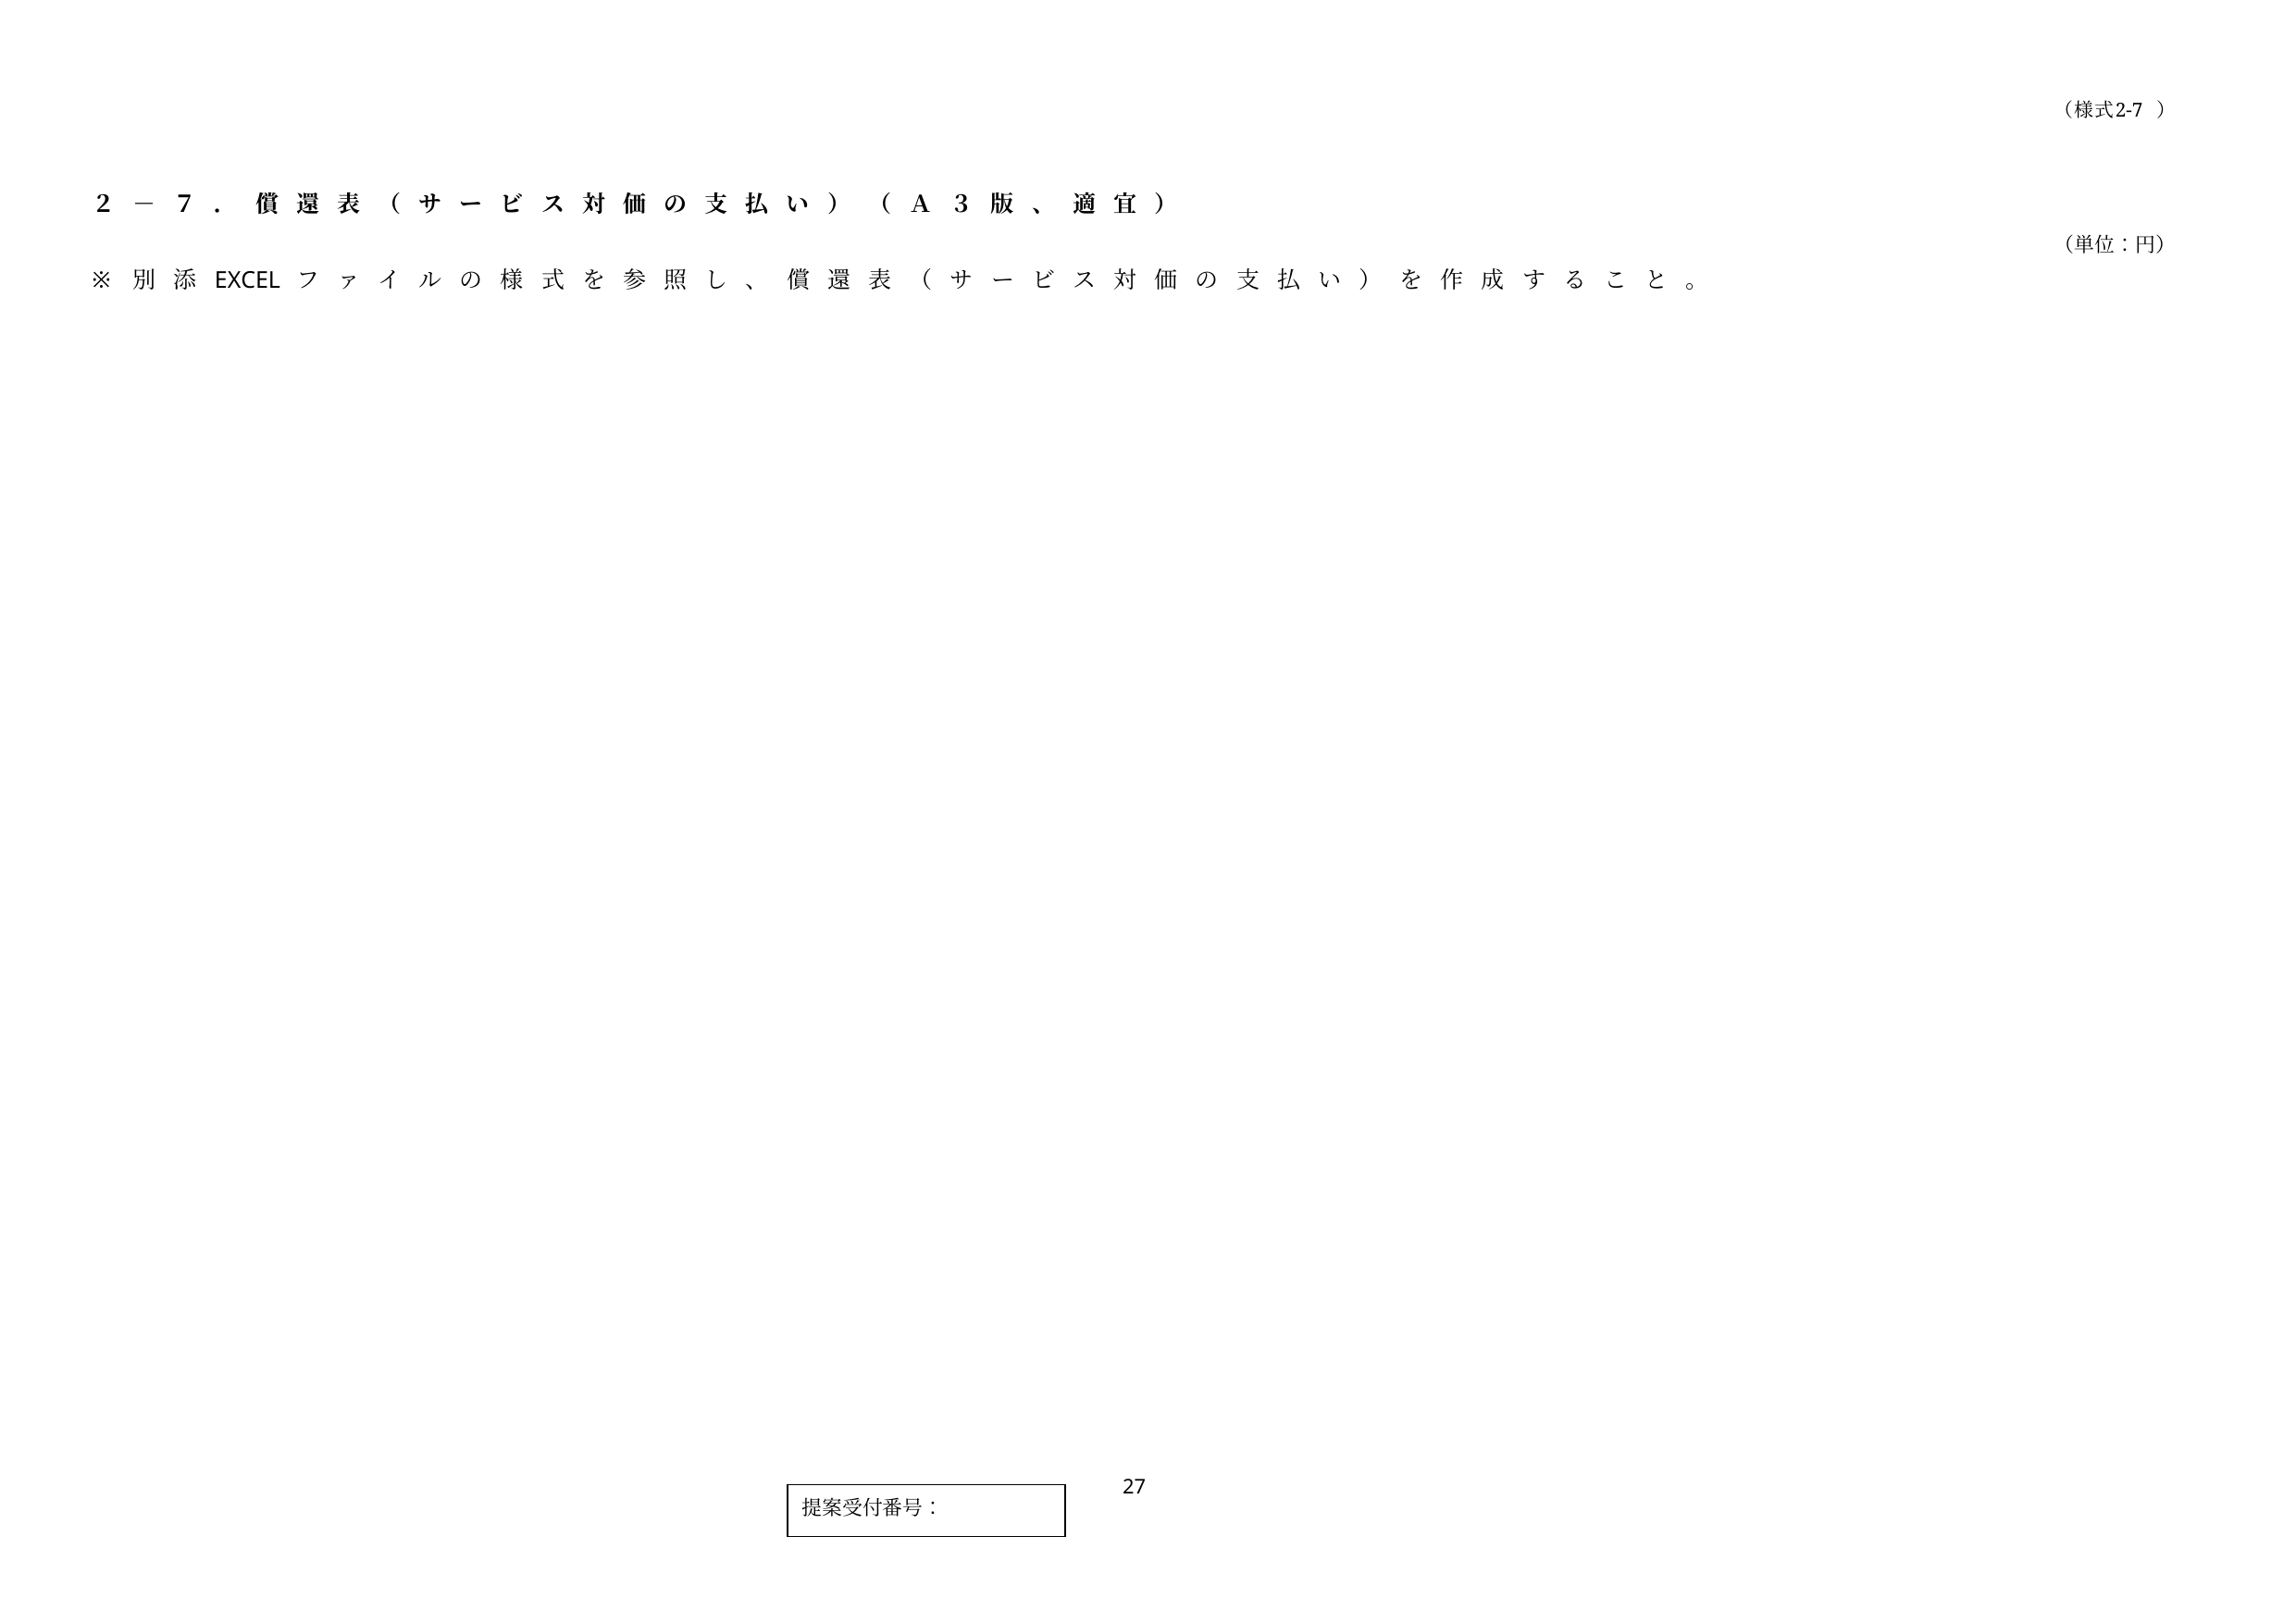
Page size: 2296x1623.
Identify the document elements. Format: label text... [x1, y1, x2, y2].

text （単位：円） [1159, 226, 2177, 261]
text （様式2-7） [92, 91, 2177, 126]
list 別添EXCELファイルの様式を参照し、償還表（サービス対価の支払い）を作成すること。 [92, 261, 2177, 296]
subtitle ２－７．償還表（サービス対価の支払い）（Ａ３版、適宜） [92, 184, 2177, 219]
